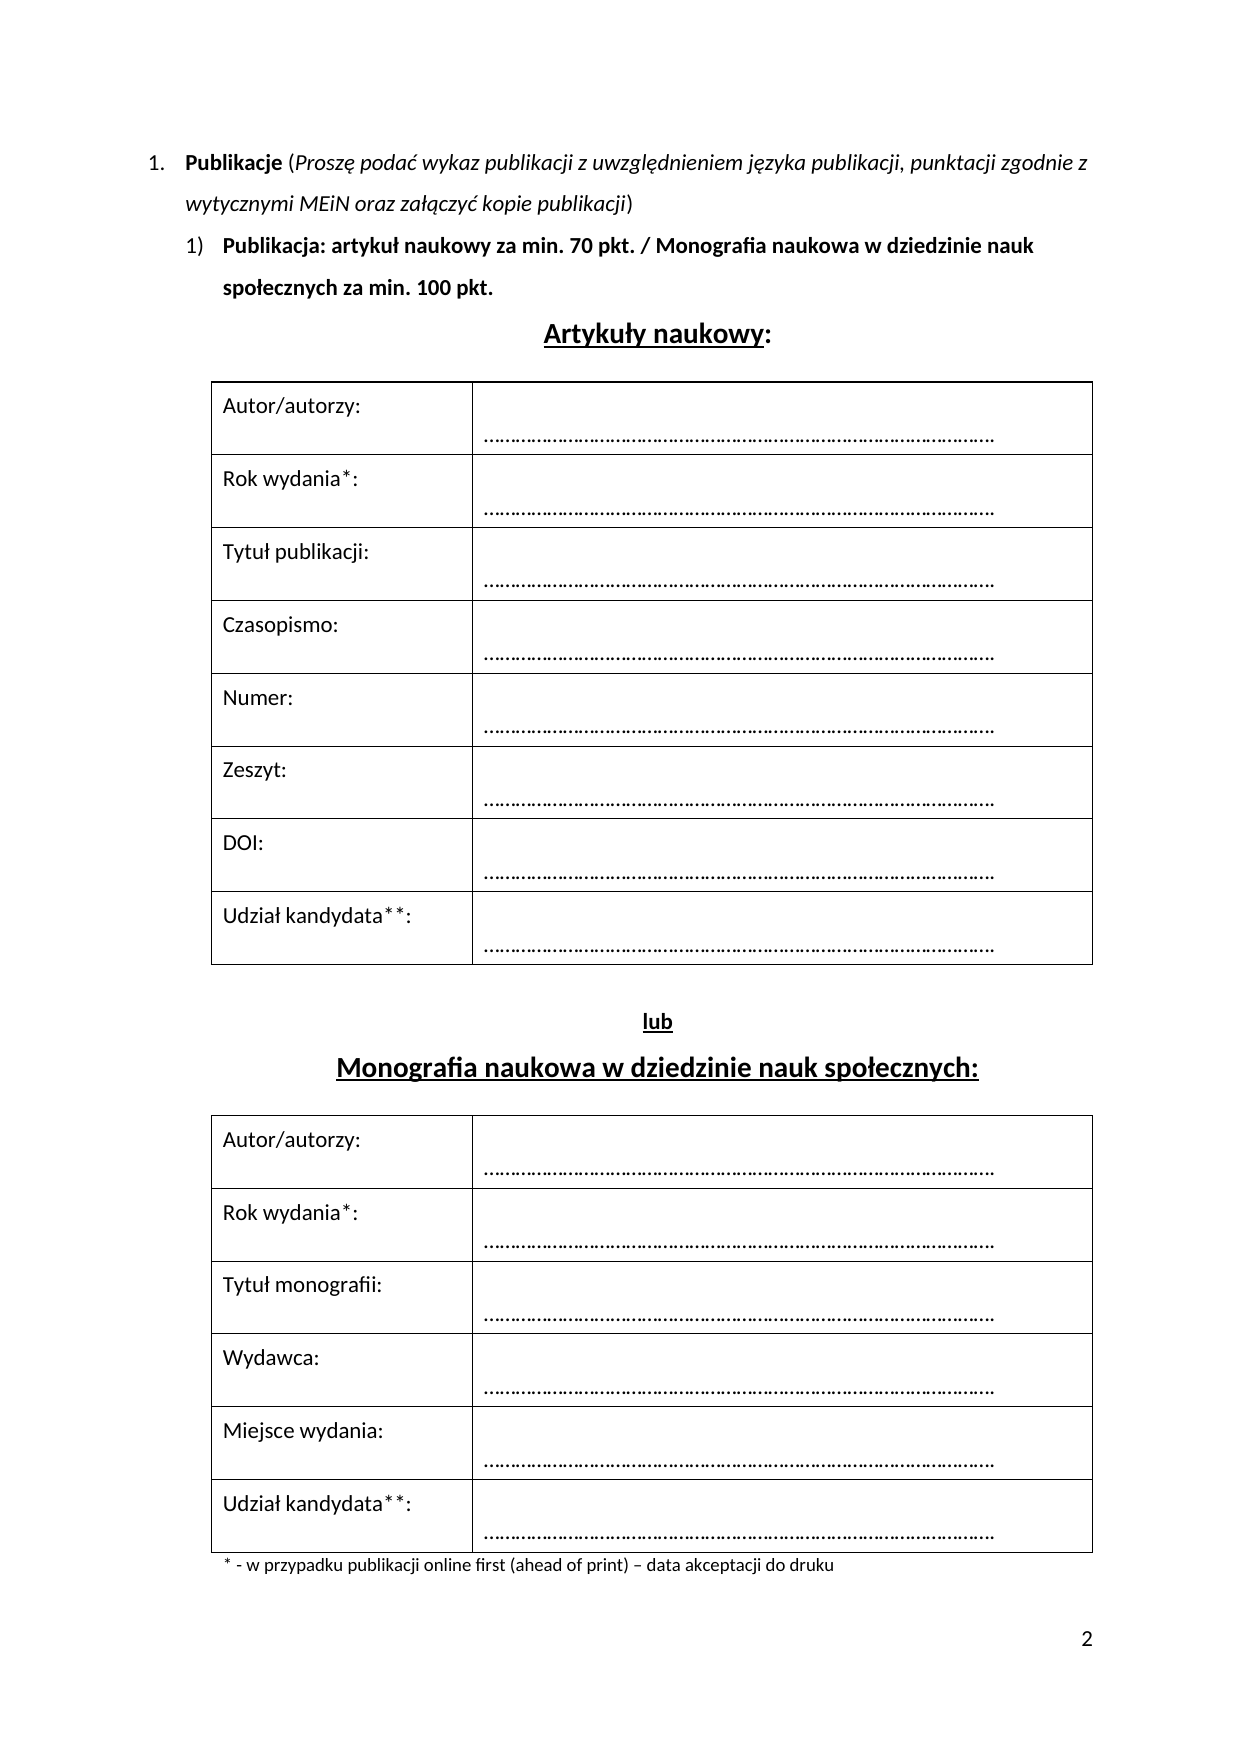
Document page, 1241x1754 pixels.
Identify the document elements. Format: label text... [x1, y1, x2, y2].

table_header Autor/autorzy: [212, 383, 472, 454]
table_cell ……………………………………………………………………………………. [473, 601, 1092, 673]
list Publikacja: artykuł naukowy za min. 70 pkt. / Monografia naukowa w dziedzinie nauk społecznych za min. 100 pkt. [185, 232, 1093, 302]
list Monografia naukowa w dziedzinie nauk społecznych: [223, 1049, 1093, 1084]
table_cell Zeszyt: [212, 747, 472, 818]
table_cell Wydawca: [212, 1334, 472, 1406]
table_cell ……………………………………………………………………………………. [473, 674, 1092, 746]
list * - w przypadku publikacji online first (ahead of print) – data akceptacji do druku [223, 1553, 1093, 1576]
list Publikacje (Proszę podać wykaz publikacji z uwzględnieniem języka publikacji, punktacji zgodnie z wytycznymi MEiN oraz załączyć kopie publikacji) [148, 148, 1093, 218]
table_cell ……………………………………………………………………………………. [473, 528, 1092, 600]
list Artykuły naukowy: [223, 316, 1093, 351]
table_cell ……………………………………………………………………………………. [473, 892, 1092, 964]
table_cell ……………………………………………………………………………………. [473, 1407, 1092, 1479]
table_header Autor/autorzy: [212, 1116, 472, 1188]
table_cell Udział kandydata**: [212, 892, 472, 964]
table_header ……………………………………………………………………………………. [473, 1116, 1092, 1188]
table_cell Numer: [212, 674, 472, 746]
table_cell ……………………………………………………………………………………. [473, 1189, 1092, 1261]
list lub [223, 1007, 1093, 1035]
table_cell Tytuł publikacji: [212, 528, 472, 600]
table_header ……………………………………………………………………………………. [473, 383, 1092, 454]
table_cell ……………………………………………………………………………………. [473, 747, 1092, 818]
table_cell DOI: [212, 819, 472, 891]
table_cell Rok wydania*: [212, 1189, 472, 1261]
table_cell ……………………………………………………………………………………. [473, 455, 1092, 527]
table_cell ……………………………………………………………………………………. [473, 1334, 1092, 1406]
table_cell Udział kandydata**: [212, 1480, 472, 1552]
table_cell Tytuł monografii: [212, 1262, 472, 1333]
table_cell ……………………………………………………………………………………. [473, 1262, 1092, 1333]
table_cell ……………………………………………………………………………………. [473, 1480, 1092, 1552]
table_cell ……………………………………………………………………………………. [473, 819, 1092, 891]
table_cell Rok wydania*: [212, 455, 472, 527]
table_cell Czasopismo: [212, 601, 472, 673]
table_cell Miejsce wydania: [212, 1407, 472, 1479]
